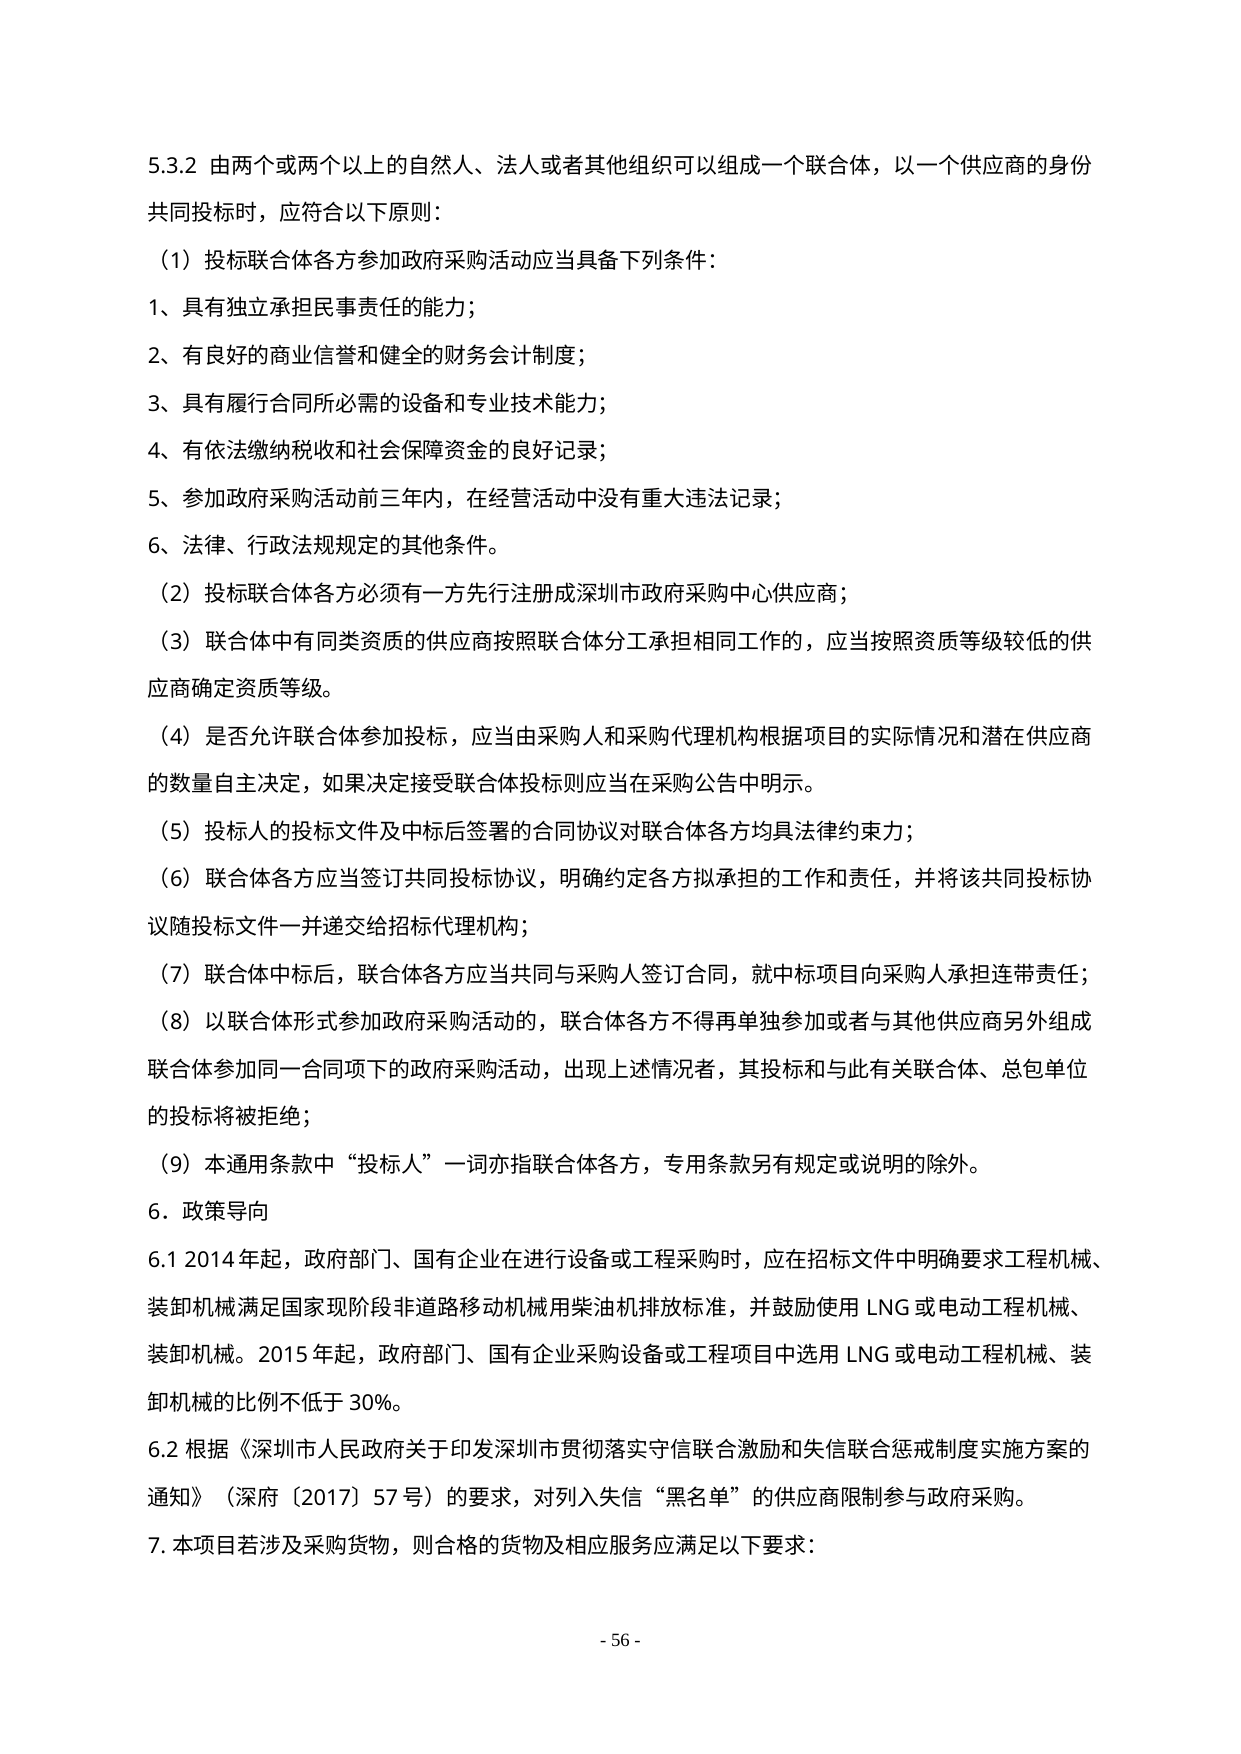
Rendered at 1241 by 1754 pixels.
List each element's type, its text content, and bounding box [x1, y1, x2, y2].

text （4）是否允许联合体参加投标，应当由采购人和采购代理机构根据项目的实际情况和潜在供应商的数量自主决定，如果决定接受联合体投标则应当在采购公告中明示。 [148, 719, 1092, 798]
text （7）联合体中标后，联合体各方应当共同与采购人签订合同，就中标项目向采购人承担连带责任； [148, 957, 1092, 988]
text （6）联合体各方应当签订共同投标协议，明确约定各方拟承担的工作和责任，并将该共同投标协议随投标文件一并递交给招标代理机构； [148, 861, 1092, 941]
text （8）以联合体形式参加政府采购活动的，联合体各方不得再单独参加或者与其他供应商另外组成联合体参加同一合同项下的政府采购活动，出现上述情况者，其投标和与此有关联合体、总包单位的投标将被拒绝； [148, 1004, 1092, 1131]
text （5）投标人的投标文件及中标后签署的合同协议对联合体各方均具法律约束力； [148, 814, 1092, 846]
text 6．政策导向 [148, 1194, 1092, 1226]
text 5.3.2 由两个或两个以上的自然人、法人或者其他组织可以组成一个联合体，以一个供应商的身份共同投标时，应符合以下原则： [148, 148, 1092, 227]
text （1）投标联合体各方参加政府采购活动应当具备下列条件： [148, 243, 1092, 274]
text 6.2 根据《深圳市人民政府关于印发深圳市贯彻落实守信联合激励和失信联合惩戒制度实施方案的通知》（深府〔2017〕57号）的要求，对列入失信“黑名单”的供应商限制参与政府采购。 [148, 1432, 1092, 1512]
text 7. 本项目若涉及采购货物，则合格的货物及相应服务应满足以下要求： [148, 1528, 1092, 1559]
text 1、具有独立承担民事责任的能力； [148, 290, 1092, 322]
text 6.1 2014年起，政府部门、国有企业在进行设备或工程采购时，应在招标文件中明确要求工程机械、装卸机械满足国家现阶段非道路移动机械用柴油机排放标准，并鼓励使用LNG或电动工程机械、装卸机械。2015年起，政府部门、国有企业采购设备或工程项目中选用LNG或电动工程机械、装卸机械的比例不低于30%。 [148, 1242, 1092, 1417]
text 3、具有履行合同所必需的设备和专业技术能力； [148, 386, 1092, 417]
text （3）联合体中有同类资质的供应商按照联合体分工承担相同工作的，应当按照资质等级较低的供应商确定资质等级。 [148, 624, 1092, 703]
text 6、法律、行政法规规定的其他条件。 [148, 528, 1092, 560]
text 2、有良好的商业信誉和健全的财务会计制度； [148, 338, 1092, 370]
text （2）投标联合体各方必须有一方先行注册成深圳市政府采购中心供应商； [148, 576, 1092, 608]
text 5、参加政府采购活动前三年内，在经营活动中没有重大违法记录； [148, 481, 1092, 513]
text 4、有依法缴纳税收和社会保障资金的良好记录； [148, 433, 1092, 465]
text （9）本通用条款中“投标人”一词亦指联合体各方，专用条款另有规定或说明的除外。 [148, 1147, 1092, 1178]
